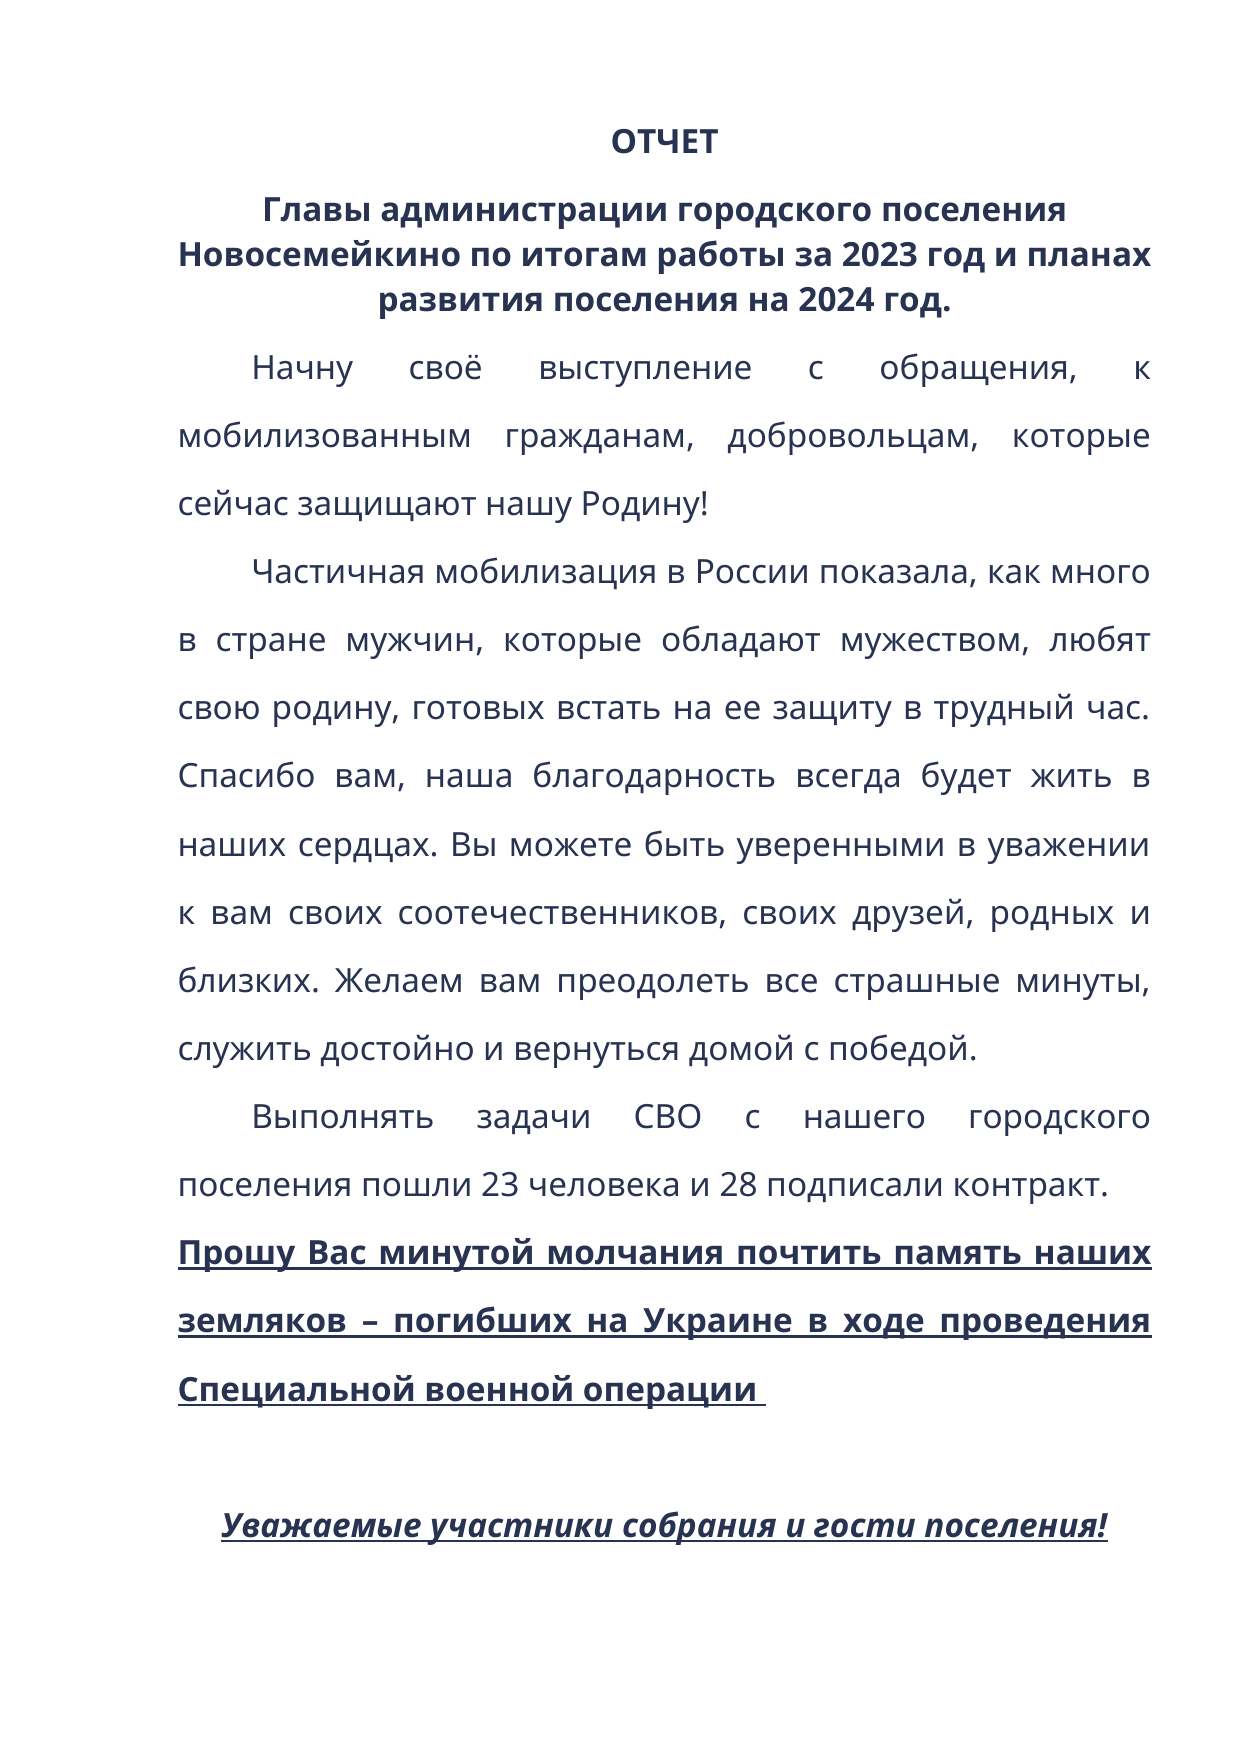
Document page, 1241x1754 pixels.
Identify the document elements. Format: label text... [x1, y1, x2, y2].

text ОТЧЕТ [177, 118, 1152, 163]
text Прошу Вас минутой молчания почтить память наших земляков – погибших на Украине в ходе проведения Специальной военной операции [177, 1336, 1152, 1411]
text Начну своё выступление с обращения, к мобилизованным гражданам, добровольцам, которые сейчас защищают нашу Родину! [177, 343, 1152, 525]
text Частичная мобилизация в России показала, как много в стране мужчин, которые обладают мужеством, любят свою родину, готовых встать на ее защиту в трудный час. Спасибо вам, наша благодарность всегда будет жить в наших сердцах. Вы можете быть уверенными в уважении к вам своих соотечественников, своих друзей, родных и близких. Желаем вам преодолеть все страшные минуты, служить достойно и вернуться домой с победой. [177, 548, 1152, 1070]
text Прошу Вас минутой молчания почтить память наших земляков – погибших на Украине в ходе проведения Специальной военной операции [177, 1229, 1152, 1267]
text Выполнять задачи СВО с нашего городского поселения пошли 23 человека и 28 подписали контракт. [177, 1093, 1152, 1206]
text Уважаемые участники собрания и гости поселения! [177, 1502, 1152, 1547]
text Прошу Вас минутой молчания почтить память наших земляков – погибших на Украине в ходе проведения Специальной военной операции [177, 1268, 1152, 1335]
text Главы администрации городского поселения Новосемейкино по итогам работы за 2023 год и планах развития поселения на 2024 год. [177, 185, 1152, 322]
